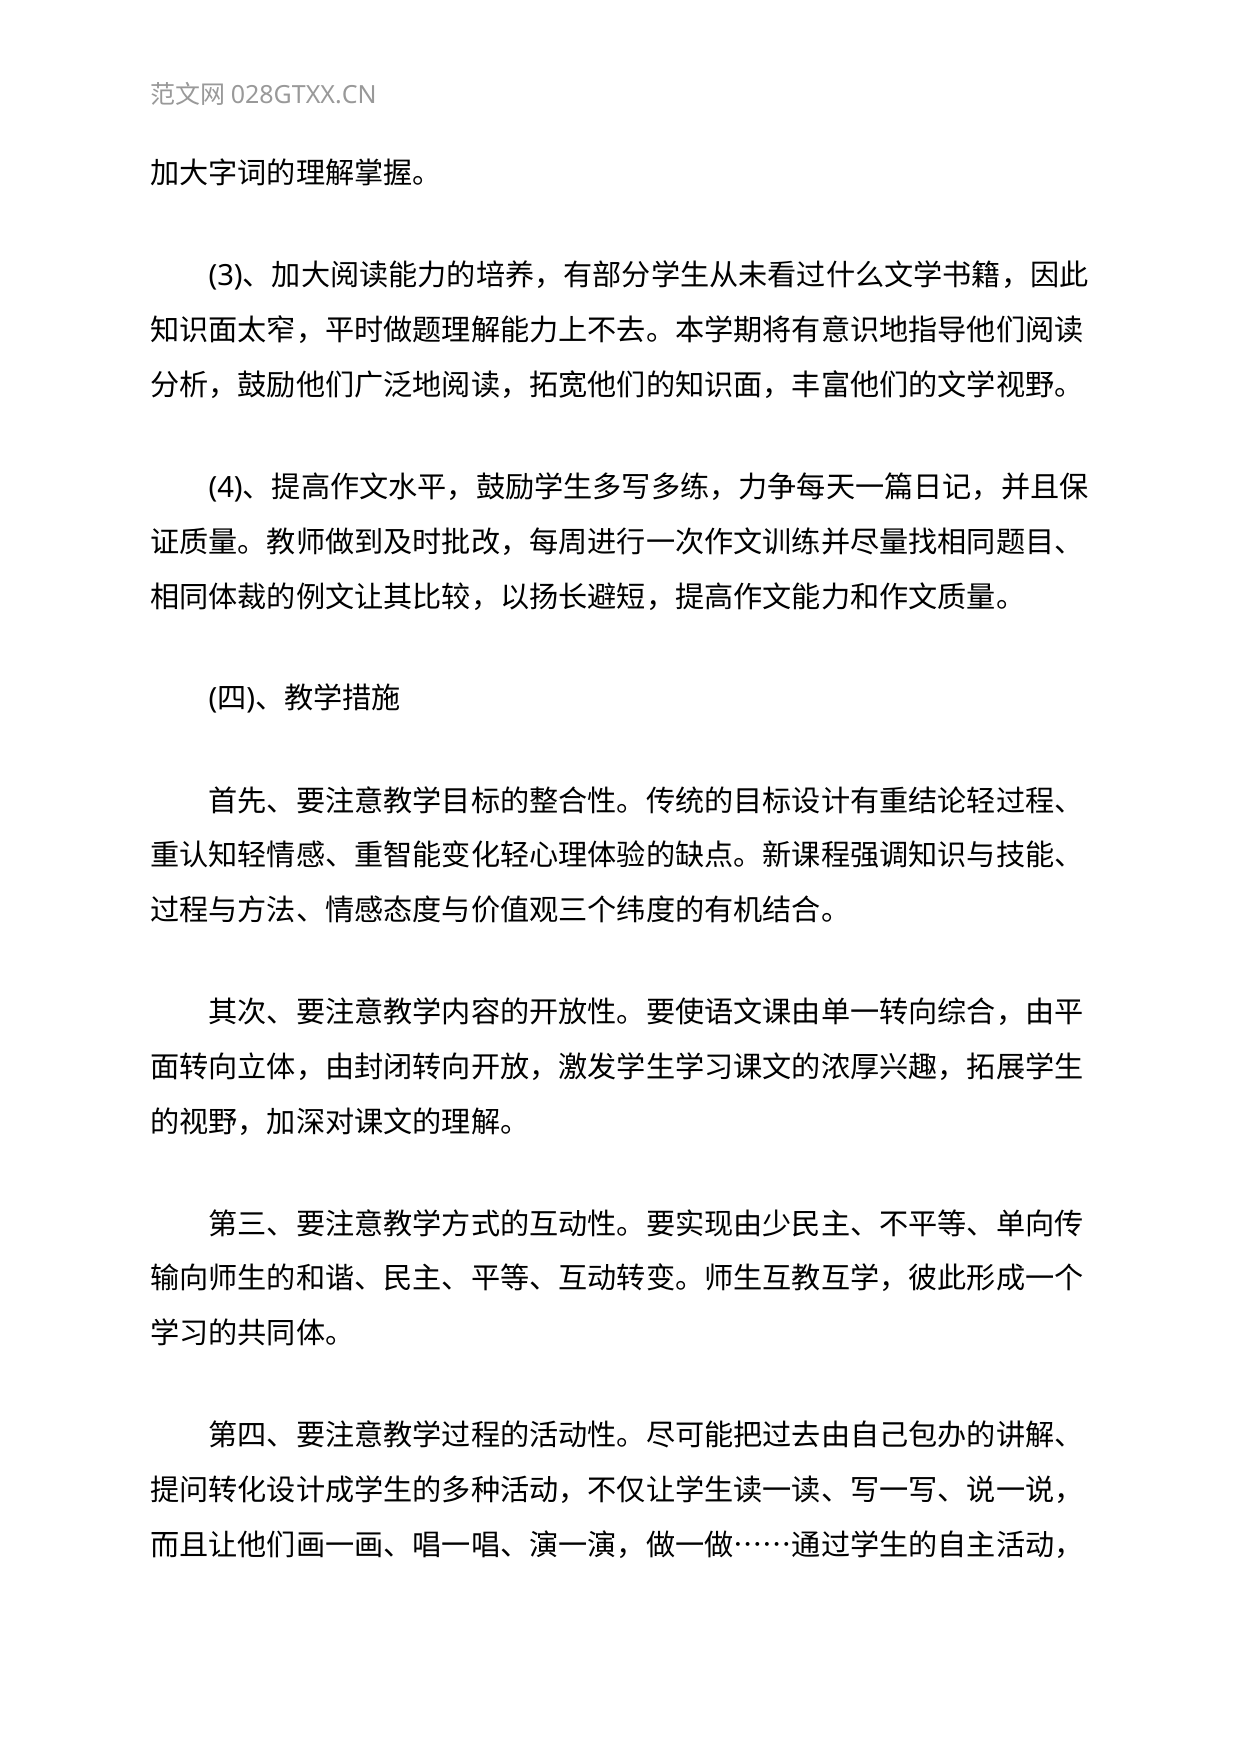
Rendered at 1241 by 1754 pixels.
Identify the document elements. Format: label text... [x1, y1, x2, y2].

text 第三、要注意教学方式的互动性。要实现由少民主、不平等、单向传输向师生的和谐、民主、平等、互动转变。师生互教互学，彼此形成一个学习的共同体。 [150, 1200, 1090, 1352]
text (4)、提高作文水平，鼓励学生多写多练，力争每天一篇日记，并且保证质量。教师做到及时批改，每周进行一次作文训练并尽量找相同题目、相同体裁的例文让其比较，以扬长避短，提高作文能力和作文质量。 [150, 463, 1090, 616]
text 首先、要注意教学目标的整合性。传统的目标设计有重结论轻过程、重认知轻情感、重智能变化轻心理体验的缺点。新课程强调知识与技能、过程与方法、情感态度与价值观三个纬度的有机结合。 [150, 777, 1090, 929]
text 其次、要注意教学内容的开放性。要使语文课由单一转向综合，由平面转向立体，由封闭转向开放，激发学生学习课文的浓厚兴趣，拓展学生的视野，加深对课文的理解。 [150, 989, 1090, 1141]
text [150, 150, 1090, 192]
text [150, 1412, 1090, 1564]
text (四)、教学措施 [150, 675, 1090, 717]
text (3)、加大阅读能力的培养，有部分学生从未看过什么文学书籍，因此知识面太窄，平时做题理解能力上不去。本学期将有意识地指导他们阅读分析，鼓励他们广泛地阅读，拓宽他们的知识面，丰富他们的文学视野。 [150, 252, 1090, 404]
